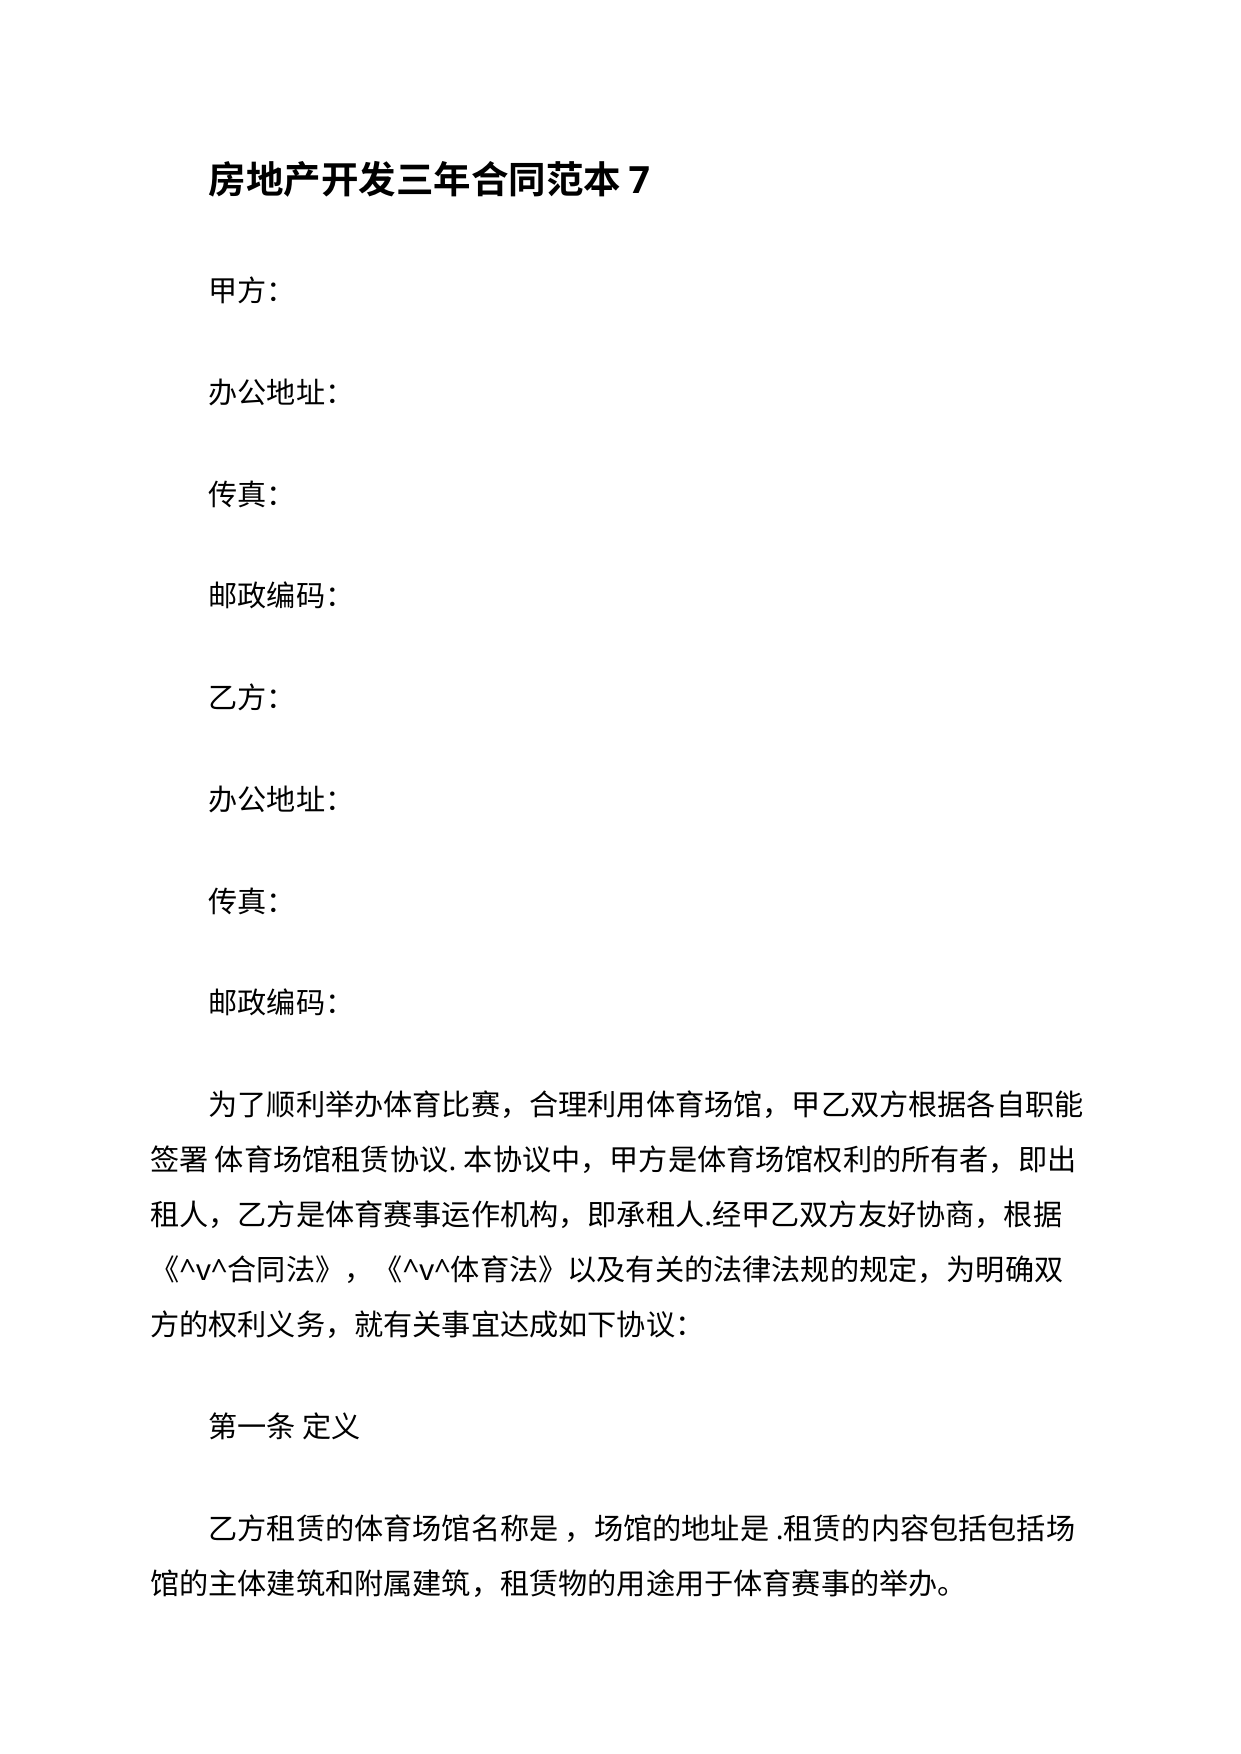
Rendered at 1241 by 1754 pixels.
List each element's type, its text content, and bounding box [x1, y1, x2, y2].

text 房地产开发三年合同范本7 [150, 150, 1090, 204]
text 为了顺利举办体育比赛，合理利用体育场馆，甲乙双方根据各自职能签署 体育场馆租赁协议. 本协议中，甲方是体育场馆权利的所有者，即出租人，乙方是体育赛事运作机构，即承租人.经甲乙双方友好协商，根据《^v^合同法》，《^v^体育法》以及有关的法律法规的规定，为明确双方的权利义务，就有关事宜达成如下协议： [150, 1082, 1090, 1344]
text 办公地址： [150, 776, 1090, 819]
text 传真： [150, 878, 1090, 921]
text 乙方租赁的体育场馆名称是 ，场馆的地址是 .租赁的内容包括包括场馆的主体建筑和附属建筑，租赁物的用途用于体育赛事的举办。 [150, 1505, 1090, 1602]
text 甲方： [150, 268, 1090, 310]
text 第一条 定义 [150, 1403, 1090, 1446]
text 办公地址： [150, 369, 1090, 412]
text 邮政编码： [150, 980, 1090, 1022]
text 乙方： [150, 675, 1090, 717]
text 邮政编码： [150, 573, 1090, 615]
text 传真： [150, 471, 1090, 513]
